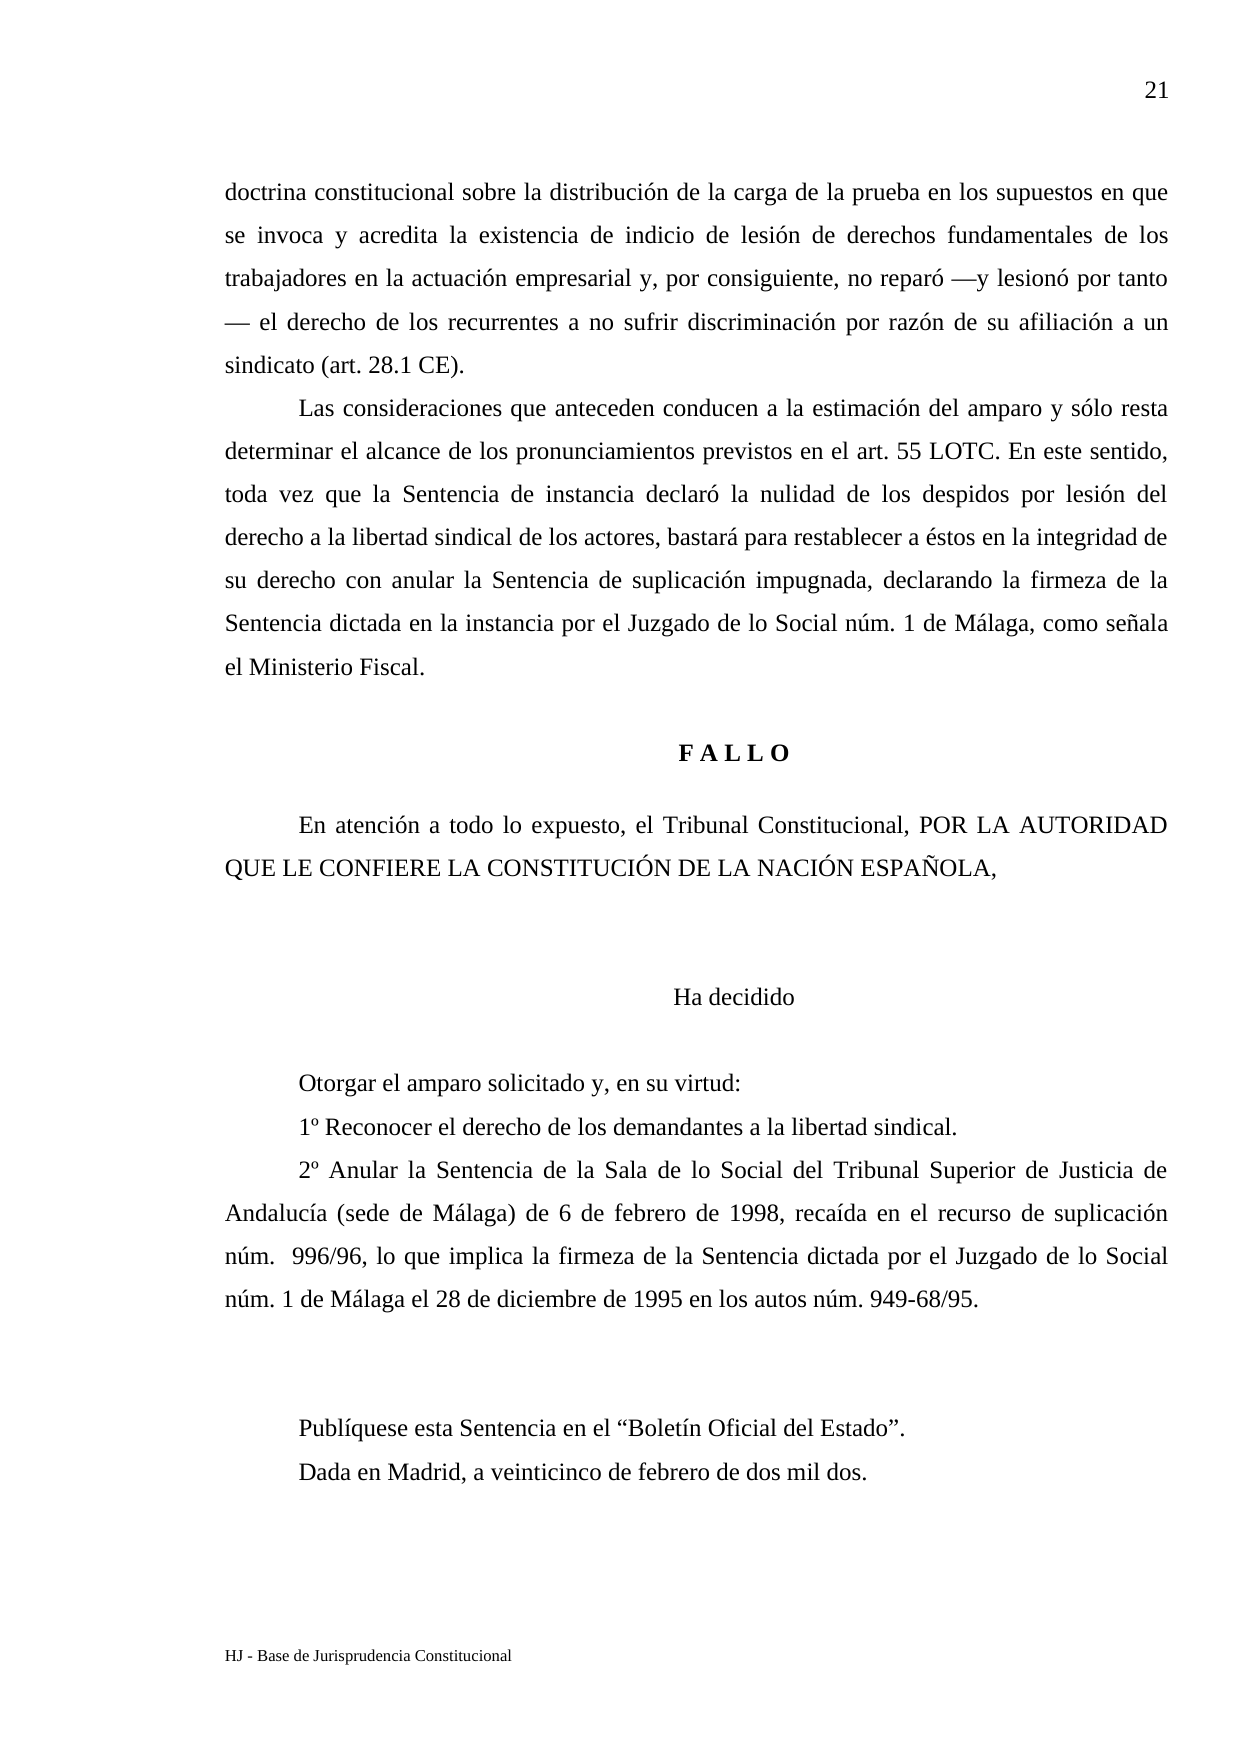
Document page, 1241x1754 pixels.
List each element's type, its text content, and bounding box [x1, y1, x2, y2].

text Otorgar el amparo solicitado y, en su virtud: [224, 1068, 1169, 1097]
text Publíquese esta Sentencia en el “Boletín Oficial del Estado”. [224, 1413, 1169, 1442]
text Las consideraciones que anteceden conducen a la estimación del amparo y sólo resta determinar el alcance de los pronunciamientos previstos en el art. 55 LOTC. En este sentido, toda vez que la Sentencia de instancia declaró la nulidad de los despidos por lesión del derecho a la libertad sindical de los actores, bastará para restablecer a éstos en la integridad de su derecho con anular la Sentencia de suplicación impugnada, declarando la firmeza de la Sentencia dictada en la instancia por el Juzgado de lo Social núm. 1 de Málaga, como señala el Ministerio Fiscal. [224, 393, 1169, 680]
text 1º Reconocer el derecho de los demandantes a la libertad sindical. [224, 1112, 1169, 1140]
text 2º Anular la Sentencia de la Sala de lo Social del Tribunal Superior de Justicia de Andalucía (sede de Málaga) de 6 de febrero de 1998, recaída en el recurso de suplicación núm. 996/96, lo que implica la firmeza de la Sentencia dictada por el Juzgado de lo Social núm. 1 de Málaga el 28 de diciembre de 1995 en los autos núm. 949-68/95. [224, 1155, 1169, 1313]
text En atención a todo lo expuesto, el Tribunal Constitucional, POR LA AUTORIDAD QUE LE CONFIERE LA CONSTITUCIÓN DE LA NACIÓN ESPAÑOLA, [224, 810, 1169, 882]
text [224, 177, 1169, 378]
text Dada en Madrid, a veinticinco de febrero de dos mil dos. [224, 1457, 1169, 1485]
subtitle F A L L O [224, 738, 1169, 767]
text Ha decidido [224, 982, 1169, 1011]
